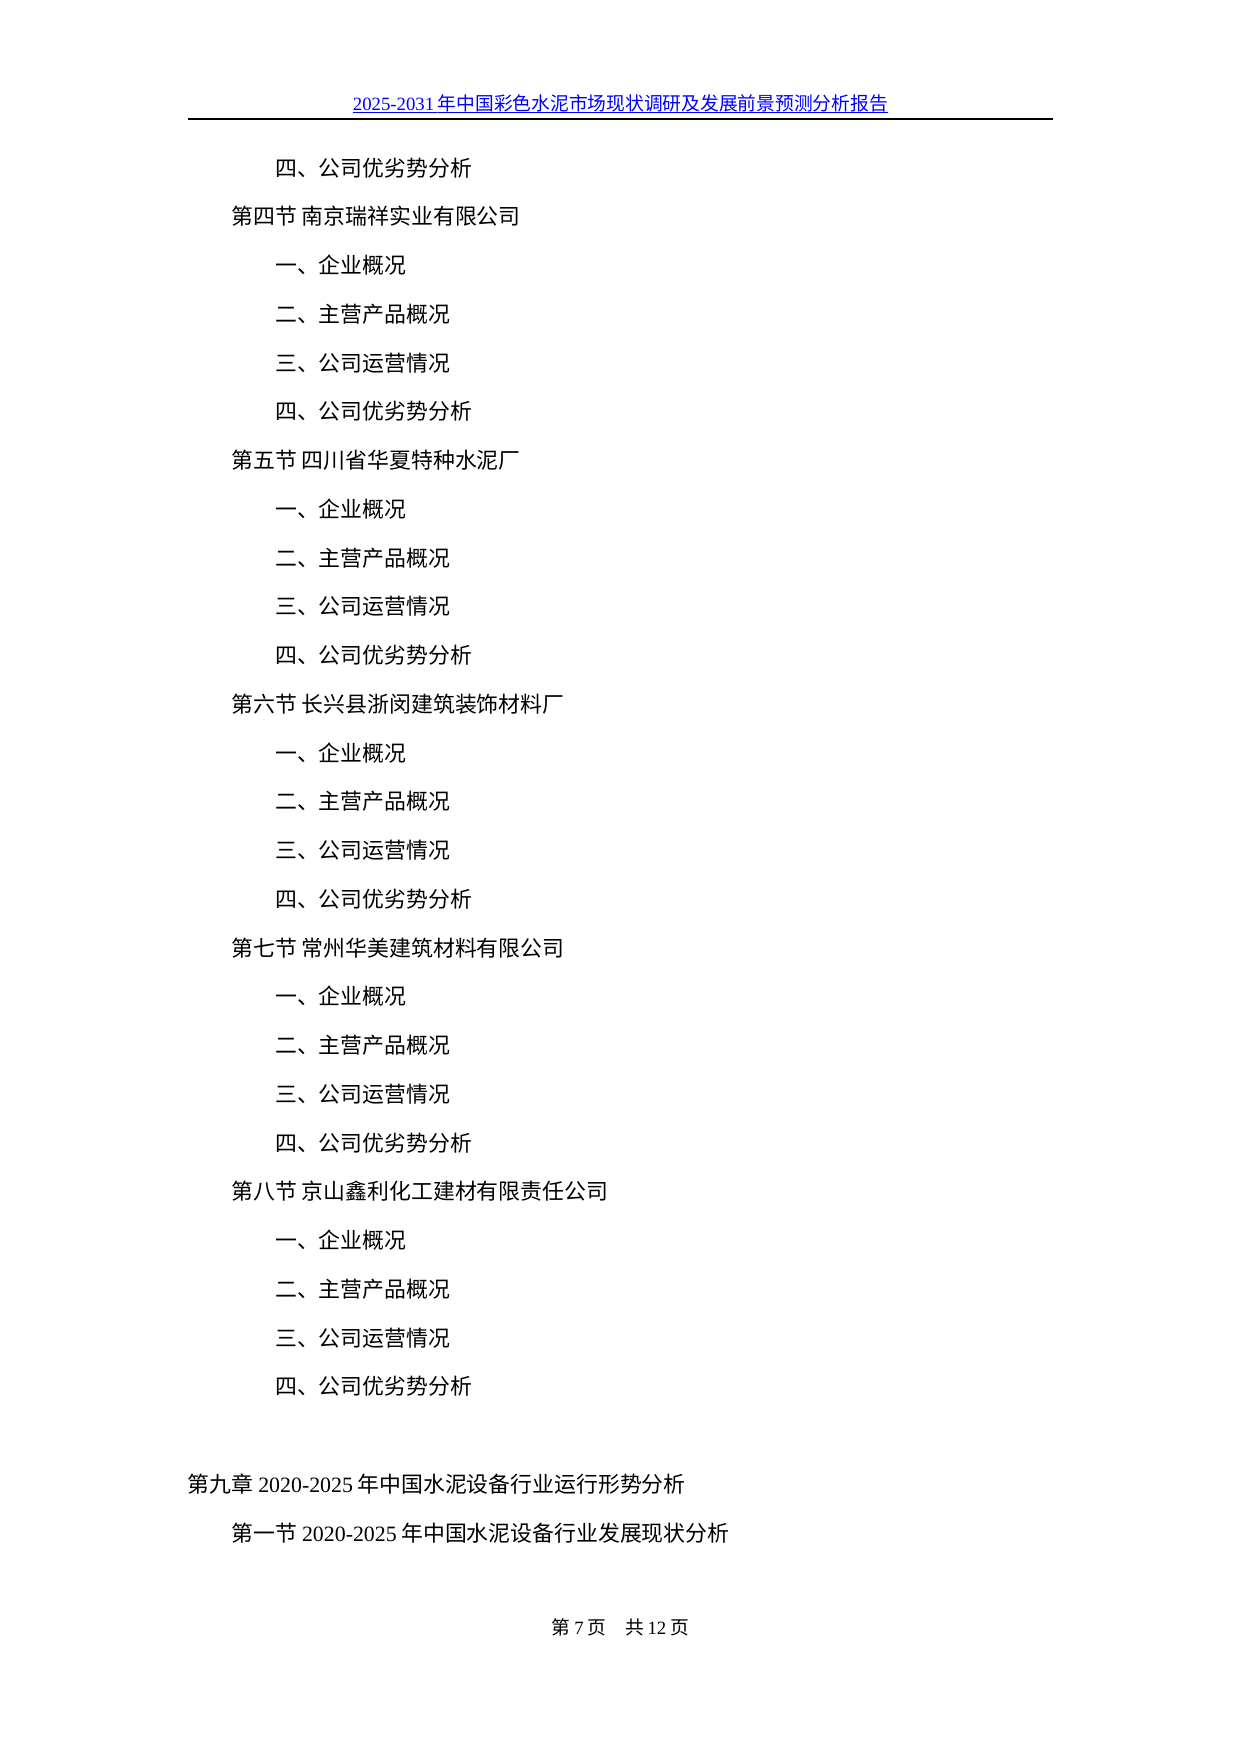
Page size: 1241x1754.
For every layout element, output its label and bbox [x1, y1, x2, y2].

text [187, 150, 1053, 1548]
